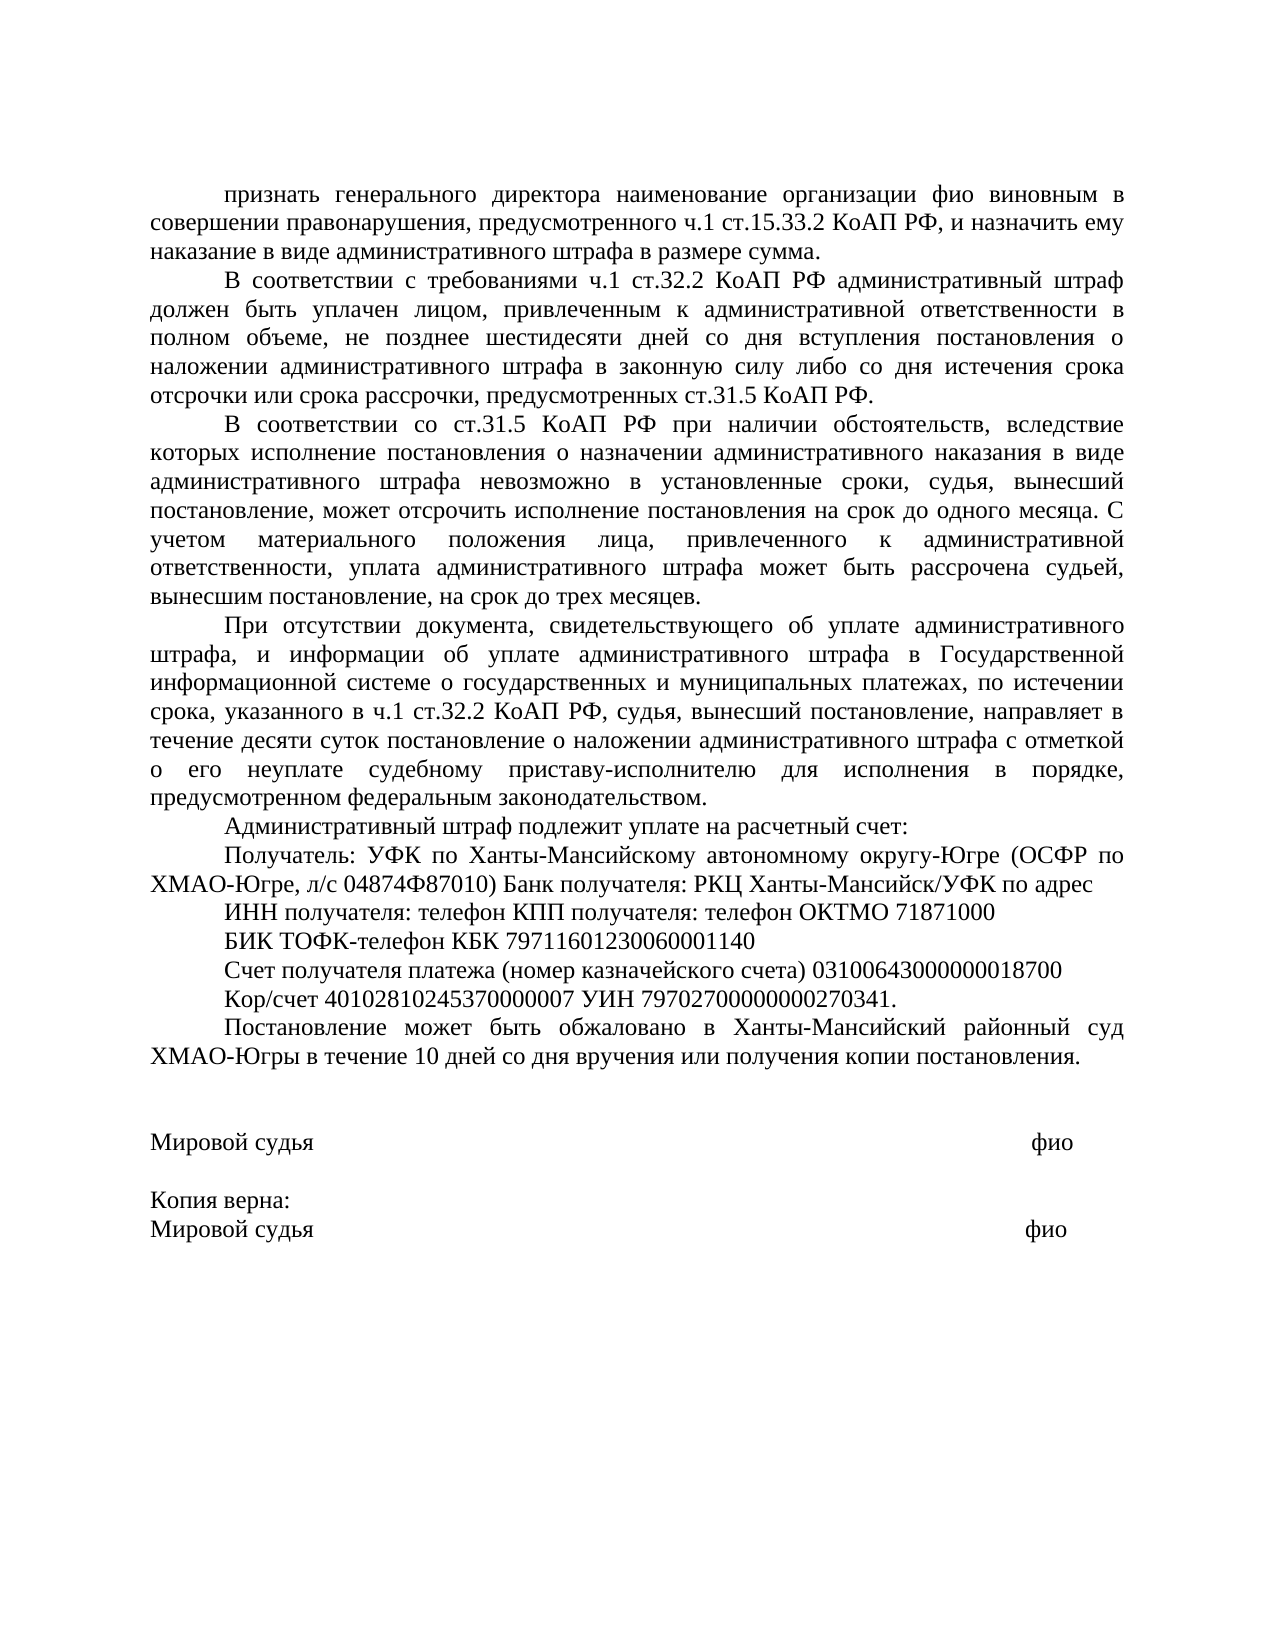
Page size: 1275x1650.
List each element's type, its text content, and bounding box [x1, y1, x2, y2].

text В соответствии со ст.31.5 КоАП РФ при наличии обстоятельств, вследствие которых исполнение постановления о назначении административного наказания в виде административного штрафа невозможно в установленные сроки, судья, вынесший постановление, может отсрочить исполнение постановления на срок до одного месяца. С учетом материального положения лица, привлеченного к административной ответственности, уплата административного штрафа может быть рассрочена судьей, вынесшим постановление, на срок до трех месяцев. [150, 409, 1125, 610]
text Кор/счет 40102810245370000007 УИН 79702700000000270341. [150, 984, 1125, 1012]
text Мировой судья фио [150, 1214, 1125, 1242]
text Копия верна: [150, 1185, 1125, 1214]
text В соответствии с требованиями ч.1 ст.32.2 КоАП РФ административный штраф должен быть уплачен лицом, привлеченным к административной ответственности в полном объеме, не позднее шестидесяти дней со дня вступления постановления о наложении административного штрафа в законную силу либо со дня истечения срока отсрочки или срока рассрочки, предусмотренных ст.31.5 КоАП РФ. [150, 265, 1125, 409]
text признать генерального директора наименование организации фио виновным в совершении правонарушения, предусмотренного ч.1 ст.15.33.2 КоАП РФ, и назначить ему наказание в виде административного штрафа в размере сумма. [150, 179, 1125, 265]
text ИНН получателя: телефон КПП получателя: телефон ОКТМО 71871000 [150, 897, 1125, 926]
text Административный штраф подлежит уплате на расчетный счет: [150, 811, 1125, 840]
text Постановление может быть обжаловано в Ханты-Мансийский районный суд ХМАО-Югры в течение 10 дней со дня вручения или получения копии постановления. [150, 1012, 1125, 1070]
text Получатель: УФК по Ханты-Мансийскому автономному округу-Югре (ОСФР по ХМАО-Югре, л/с 04874Ф87010) Банк получателя: РКЦ Ханты-Мансийск/УФК по адрес [150, 840, 1125, 897]
text БИК ТОФК-телефон КБК 79711601230060001140 [150, 926, 1125, 955]
text При отсутствии документа, свидетельствующего об уплате административного штрафа, и информации об уплате административного штрафа в Государственной информационной системе о государственных и муниципальных платежах, по истечении срока, указанного в ч.1 ст.32.2 КоАП РФ, судья, вынесший постановление, направляет в течение десяти суток постановление о наложении административного штрафа с отметкой о его неуплате судебному приставу-исполнителю для исполнения в порядке, предусмотренном федеральным законодательством. [150, 610, 1125, 811]
text Мировой судья фио [150, 1127, 1125, 1156]
text Счет получателя платежа (номер казначейского счета) 03100643000000018700 [150, 955, 1125, 984]
